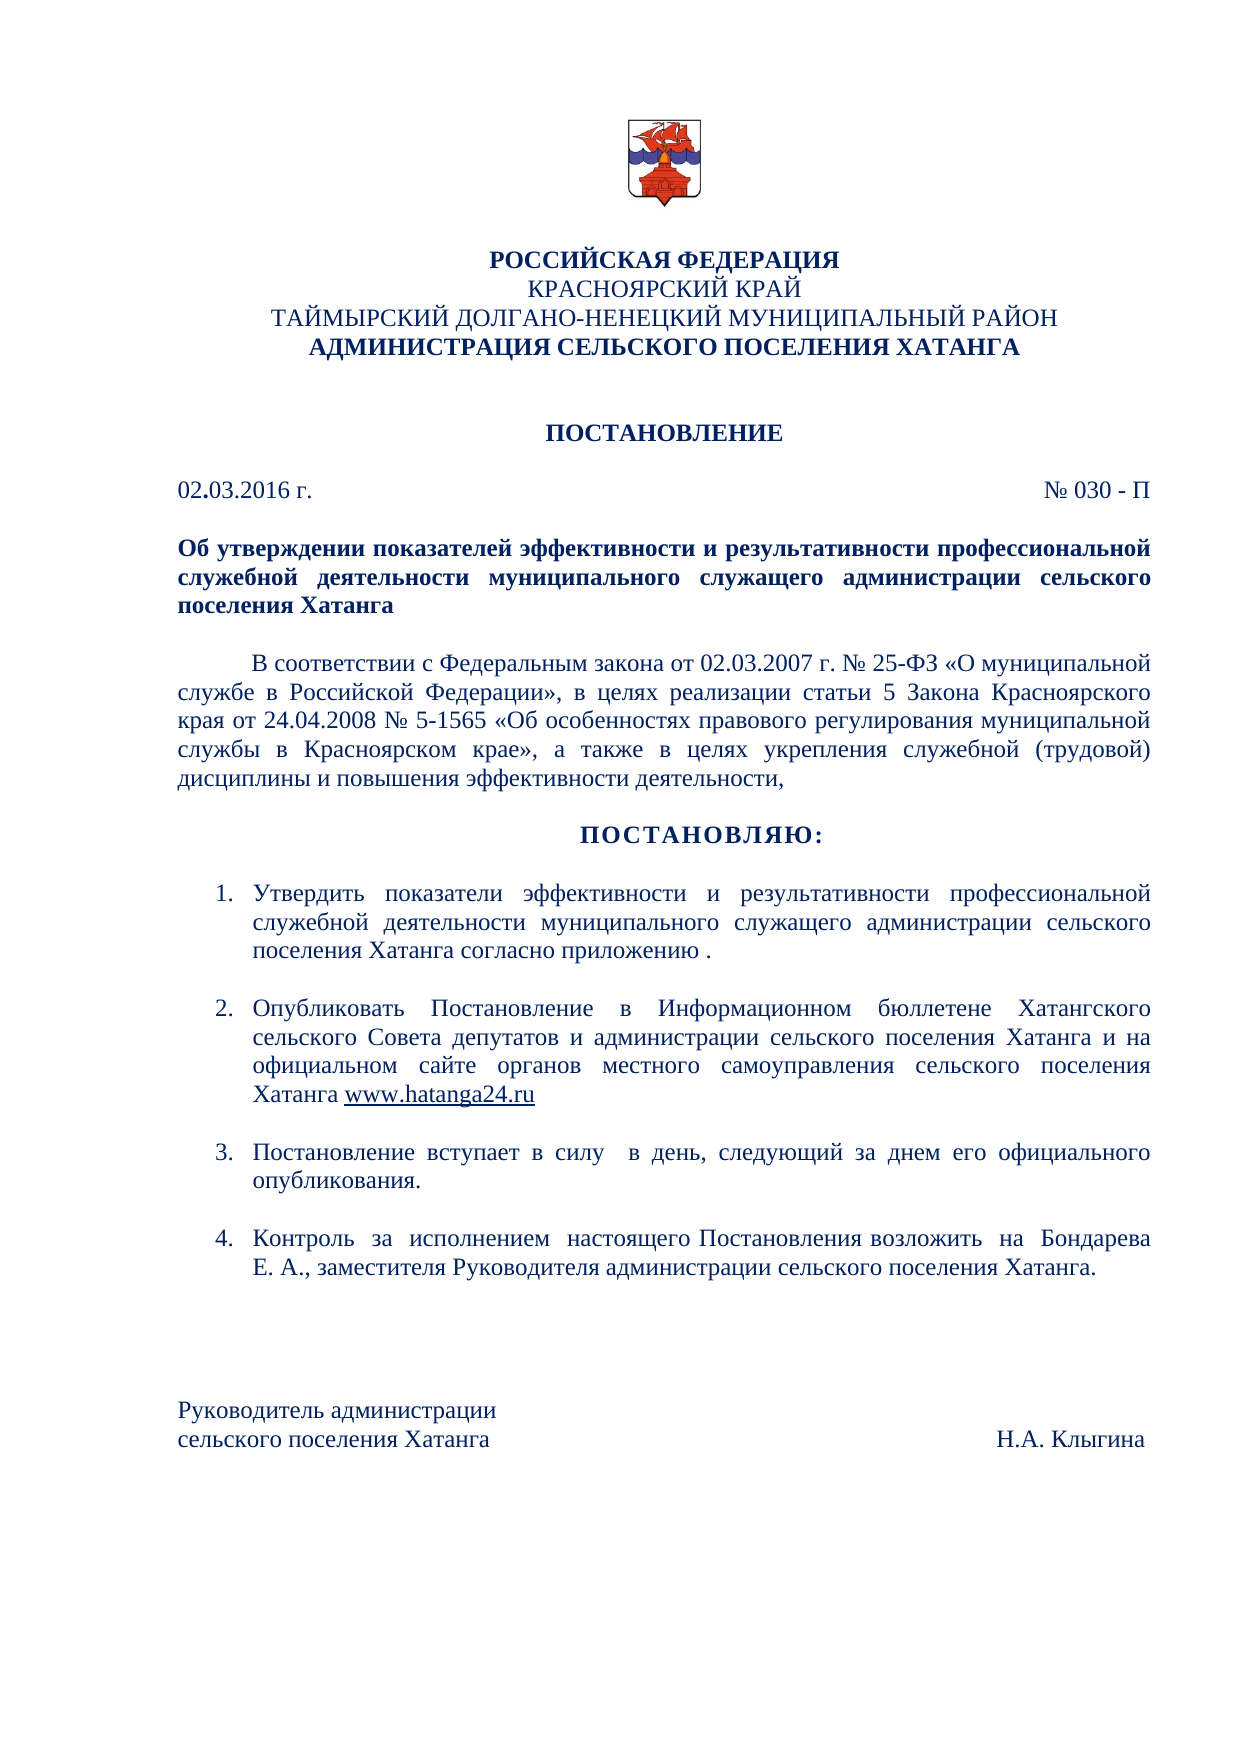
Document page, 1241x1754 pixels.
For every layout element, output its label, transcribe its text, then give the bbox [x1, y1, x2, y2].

text ПОСТАНОВЛЕНИЕ [177, 418, 1152, 447]
text АДМИНИСТРАЦИЯ СЕЛЬСКОГО ПОСЕЛЕНИЯ ХАТАНГА [177, 332, 1152, 360]
text РОССИЙСКАЯ ФЕДЕРАЦИЯ [177, 245, 1152, 274]
text В соответствии с Федеральным закона от 02.03.2007 г. № 25-ФЗ «О муниципальной службе в Российской Федерации», в целях реализации статьи 5 Закона Красноярского края от 24.04.2008 № 5-1565 «Об особенностях правового регулирования муниципальной службы в Красноярском крае», а также в целях укрепления служебной (трудовой) дисциплины и повышения эффективности деятельности, [177, 648, 1152, 792]
text КРАСНОЯРСКИЙ КРАЙ [177, 274, 1152, 303]
list Контроль за исполнением настоящего Постановления возложить на Бондарева Е. А., заместителя Руководителя администрации сельского поселения Хатанга. [215, 1223, 1152, 1280]
text ТАЙМЫРСКИЙ ДОЛГАНО-НЕНЕЦКИЙ МУНИЦИПАЛЬНЫЙ РАЙОН [177, 303, 1152, 332]
list Утвердить показатели эффективности и результативности профессиональной служебной деятельности муниципального служащего администрации сельского поселения Хатанга согласно приложению . [215, 878, 1152, 964]
list Постановление вступает в силу в день, следующий за днем его официального опубликования. [215, 1137, 1152, 1194]
picture [626, 118, 703, 212]
list Опубликовать Постановление в Информационном бюллетене Хатангского сельского Совета депутатов и администрации сельского поселения Хатанга и на официальном сайте органов местного самоуправления сельского поселения Хатанга www.hatanga24.ru [215, 993, 1152, 1108]
text сельского поселения Хатанга Н.А. Клыгина [177, 1424, 1152, 1453]
text Руководитель администрации [177, 1395, 1152, 1424]
text ПОСТАНОВЛЯЮ: [177, 820, 1152, 849]
text 02.03.2016 г. № 030 - П [177, 475, 1152, 504]
text Об утверждении показателей эффективности и результативности профессиональной служебной деятельности муниципального служащего администрации сельского поселения Хатанга [177, 533, 1152, 619]
